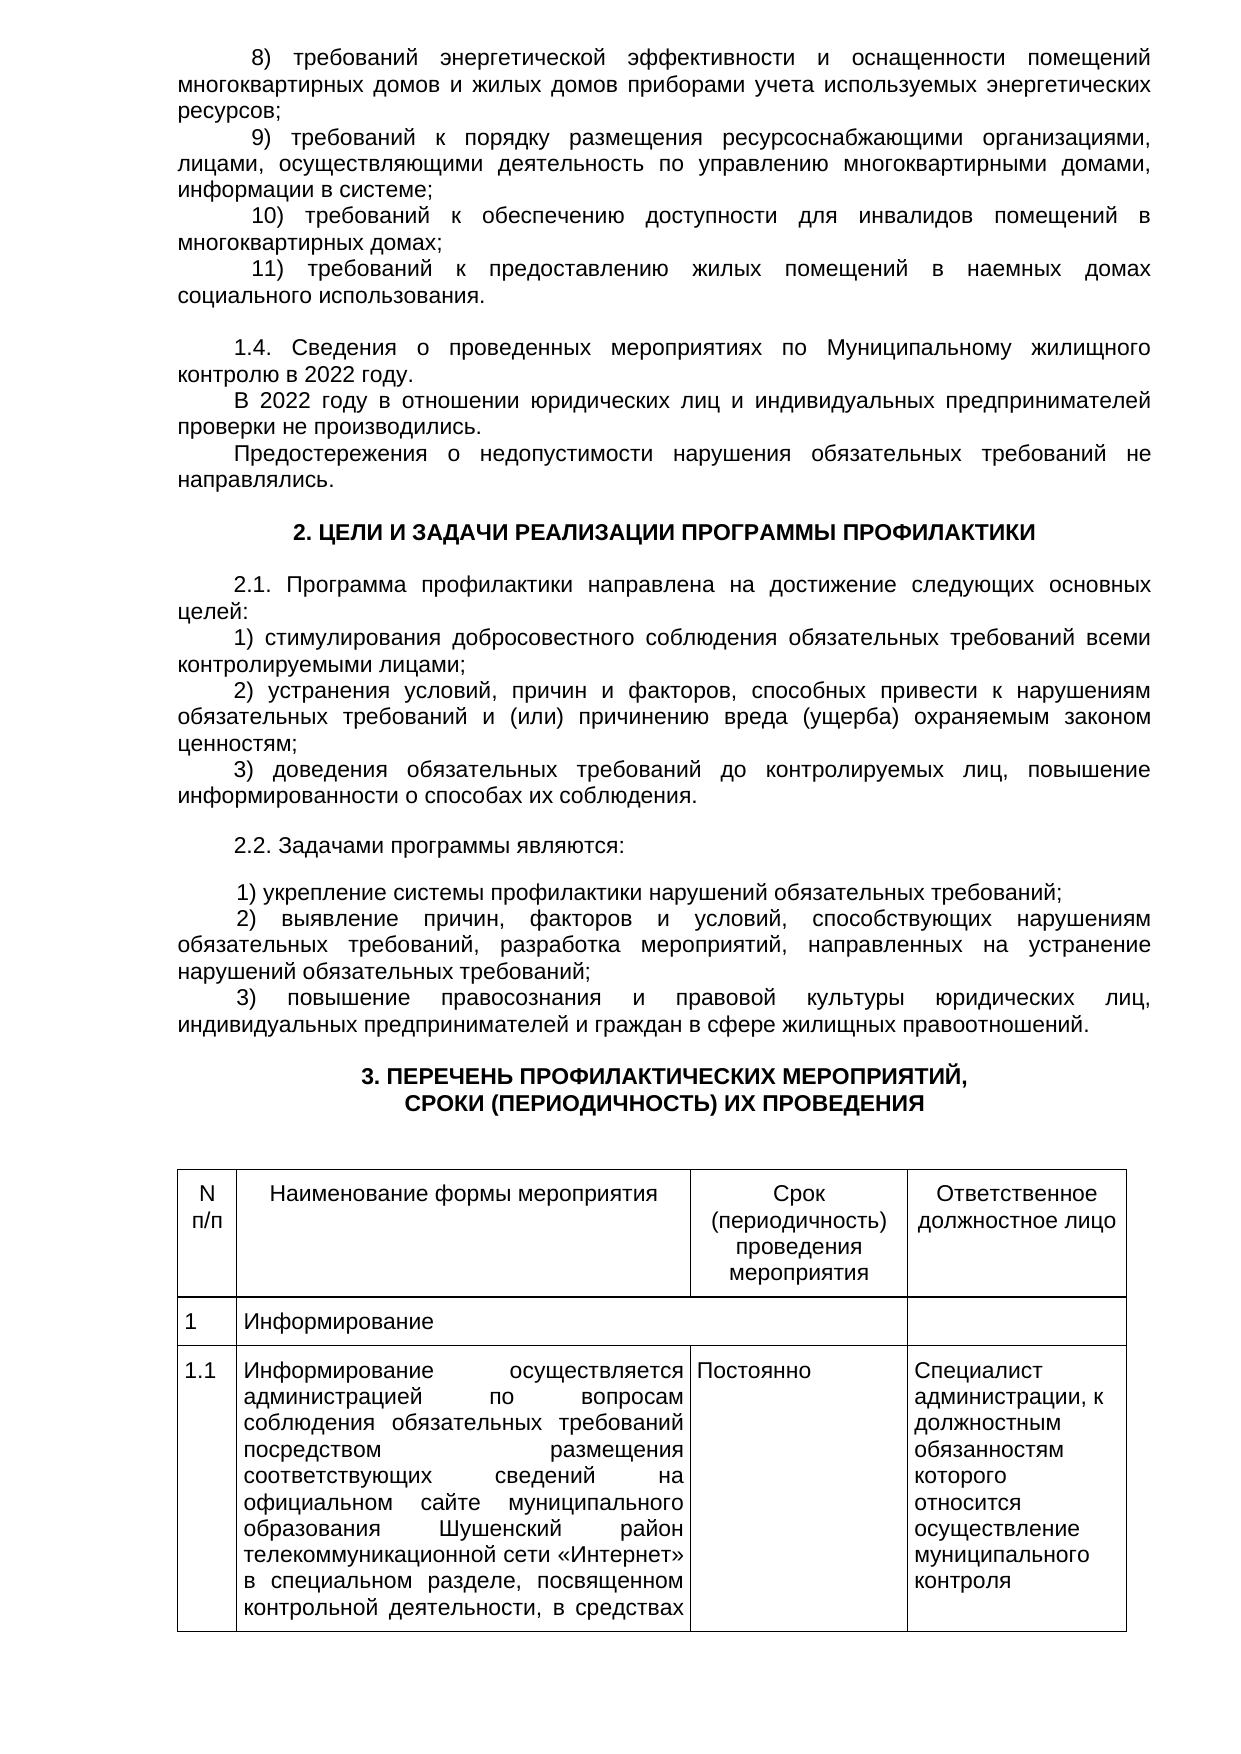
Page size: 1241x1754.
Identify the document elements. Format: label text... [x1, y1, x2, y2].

text В 2022 году в отношении юридических лиц и индивидуальных предпринимателей проверки не производились. [177, 387, 1152, 440]
text 1) стимулирования добросовестного соблюдения обязательных требований всеми контролируемыми лицами; [177, 624, 1152, 677]
table_cell Постоянно [691, 1346, 907, 1631]
table_header Ответственное должностное лицо [908, 1170, 1126, 1296]
text 8) требований энергетической эффективности и оснащенности помещений многоквартирных домов и жилых домов приборами учета используемых энергетических ресурсов; [177, 44, 1152, 123]
table_header Наименование формы мероприятия [237, 1170, 690, 1296]
text 3) доведения обязательных требований до контролируемых лиц, повышение информированности о способах их соблюдения. [177, 756, 1152, 809]
text 3) повышение правосознания и правовой культуры юридических лиц, индивидуальных предпринимателей и граждан в сфере жилищных правоотношений. [177, 984, 1152, 1037]
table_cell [237, 1346, 690, 1631]
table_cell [908, 1346, 1126, 1631]
title 3. ПЕРЕЧЕНЬ ПРОФИЛАКТИЧЕСКИХ МЕРОПРИЯТИЙ, [177, 1063, 1152, 1089]
text 2.2. Задачами программы являются: [177, 832, 1152, 858]
table_cell 1.1 [178, 1346, 236, 1631]
text 10) требований к обеспечению доступности для инвалидов помещений в многоквартирных домах; [177, 202, 1152, 255]
text 11) требований к предоставлению жилых помещений в наемных домах социального использования. [177, 255, 1152, 308]
text 2) устранения условий, причин и факторов, способных привести к нарушениям обязательных требований и (или) причинению вреда (ущерба) охраняемым законом ценностям; [177, 677, 1152, 756]
text 2) выявление причин, факторов и условий, способствующих нарушениям обязательных требований, разработка мероприятий, направленных на устранение нарушений обязательных требований; [177, 905, 1152, 984]
title 2. ЦЕЛИ И ЗАДАЧИ РЕАЛИЗАЦИИ ПРОГРАММЫ ПРОФИЛАКТИКИ [177, 519, 1152, 545]
text 1.4. Сведения о проведенных мероприятиях по Муниципальному жилищного контролю в 2022 году. [177, 334, 1152, 387]
table_cell Информирование [237, 1298, 907, 1345]
table_cell 1 [178, 1298, 236, 1345]
text 9) требований к порядку размещения ресурсоснабжающими организациями, лицами, осуществляющими деятельность по управлению многоквартирными домами, информации в системе; [177, 123, 1152, 202]
title СРОКИ (ПЕРИОДИЧНОСТЬ) ИХ ПРОВЕДЕНИЯ [177, 1089, 1152, 1116]
table_cell [908, 1298, 1126, 1345]
text 2.1. Программа профилактики направлена на достижение следующих основных целей: [177, 571, 1152, 624]
text 1) укрепление системы профилактики нарушений обязательных требований; [177, 879, 1152, 905]
table_header N п/п [178, 1170, 236, 1296]
text Предостережения о недопустимости нарушения обязательных требований не направлялись. [177, 440, 1152, 492]
table_header Срок (периодичность) проведения мероприятия [691, 1170, 907, 1296]
